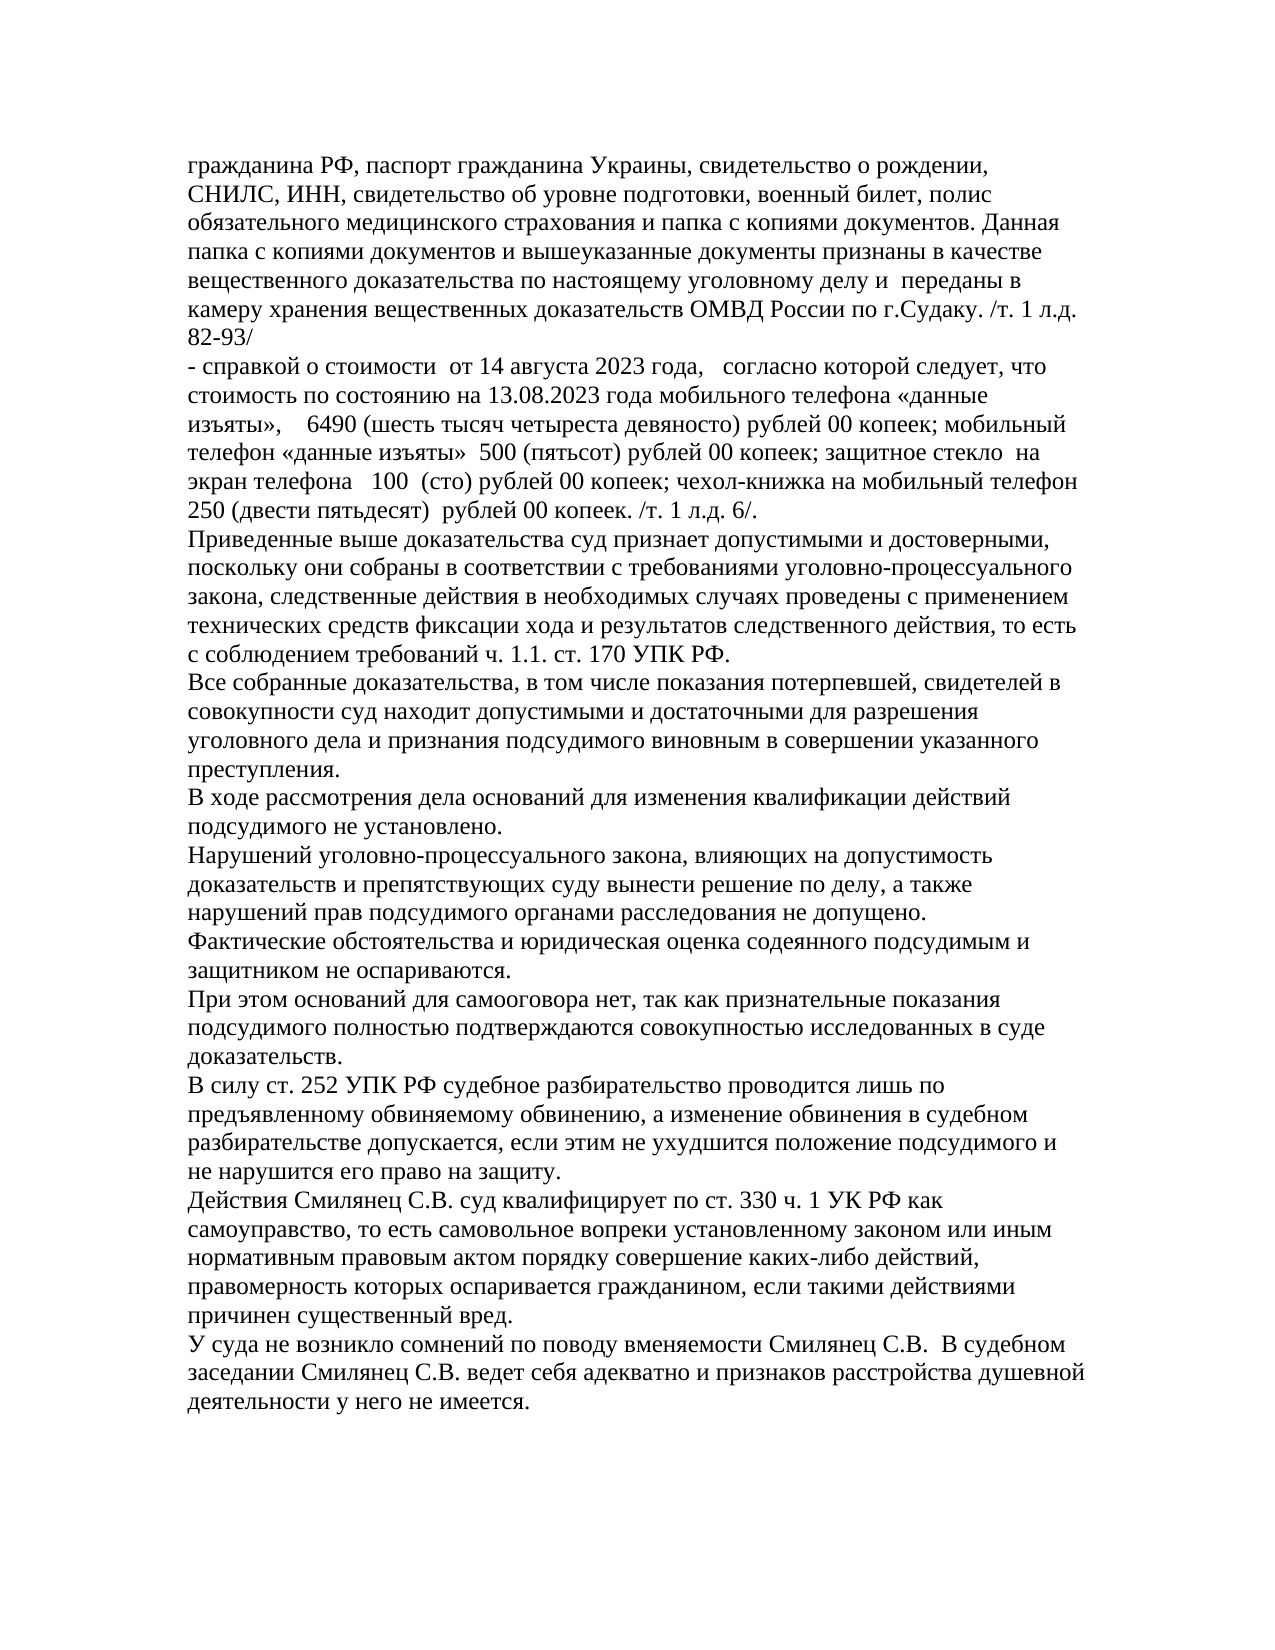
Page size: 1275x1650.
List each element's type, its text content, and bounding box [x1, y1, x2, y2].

text При этом оснований для самооговора нет, так как признательные показания подсудимого полностью подтверждаются совокупностью исследованных в суде доказательств. [187, 984, 1087, 1070]
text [187, 150, 1087, 351]
text Действия Смилянец С.В. суд квалифицирует по ст. 330 ч. 1 УК РФ как самоуправство, то есть самовольное вопреки установленному законом или иным нормативным правовым актом порядку совершение каких-либо действий, правомерность которых оспаривается гражданином, если такими действиями причинен существенный вред. [187, 1185, 1087, 1329]
text Нарушений уголовно-процессуального закона, влияющих на допустимость доказательств и препятствующих суду вынести решение по делу, а также нарушений прав подсудимого органами расследования не допущено. [187, 840, 1087, 926]
text Фактические обстоятельства и юридическая оценка содеянного подсудимым и защитником не оспариваются. [187, 926, 1087, 984]
text У суда не возникло сомнений по поводу вменяемости Смилянец С.В. В судебном заседании Смилянец С.В. ведет себя адекватно и признаков расстройства душевной деятельности у него не имеется. [187, 1329, 1087, 1415]
text В ходе рассмотрения дела оснований для изменения квалификации действий подсудимого не установлено. [187, 782, 1087, 840]
text В силу ст. 252 УПК РФ судебное разбирательство проводится лишь по предъявленному обвиняемому обвинению, а изменение обвинения в судебном разбирательстве допускается, если этим не ухудшится положение подсудимого и не нарушится его право на защиту. [187, 1070, 1087, 1185]
text Все собранные доказательства, в том числе показания потерпевшей, свидетелей в совокупности суд находит допустимыми и достаточными для разрешения уголовного дела и признания подсудимого виновным в совершении указанного преступления. [187, 667, 1087, 782]
text - справкой о стоимости от 14 августа 2023 года, согласно которой следует, что стоимость по состоянию на 13.08.2023 года мобильного телефона «данные изъяты», 6490 (шесть тысяч четыреста девяносто) рублей 00 копеек; мобильный телефон «данные изъяты» 500 (пятьсот) рублей 00 копеек; защитное стекло на экран телефона 100 (сто) рублей 00 копеек; чехол-книжка на мобильный телефон 250 (двести пятьдесят) рублей 00 копеек. /т. 1 л.д. 6/. [187, 351, 1087, 524]
text Приведенные выше доказательства суд признает допустимыми и достоверными, поскольку они собраны в соответствии с требованиями уголовно-процессуального закона, следственные действия в необходимых случаях проведены с применением технических средств фиксации хода и результатов следственного действия, то есть с соблюдением требований ч. 1.1. ст. 170 УПК РФ. [187, 524, 1087, 667]
